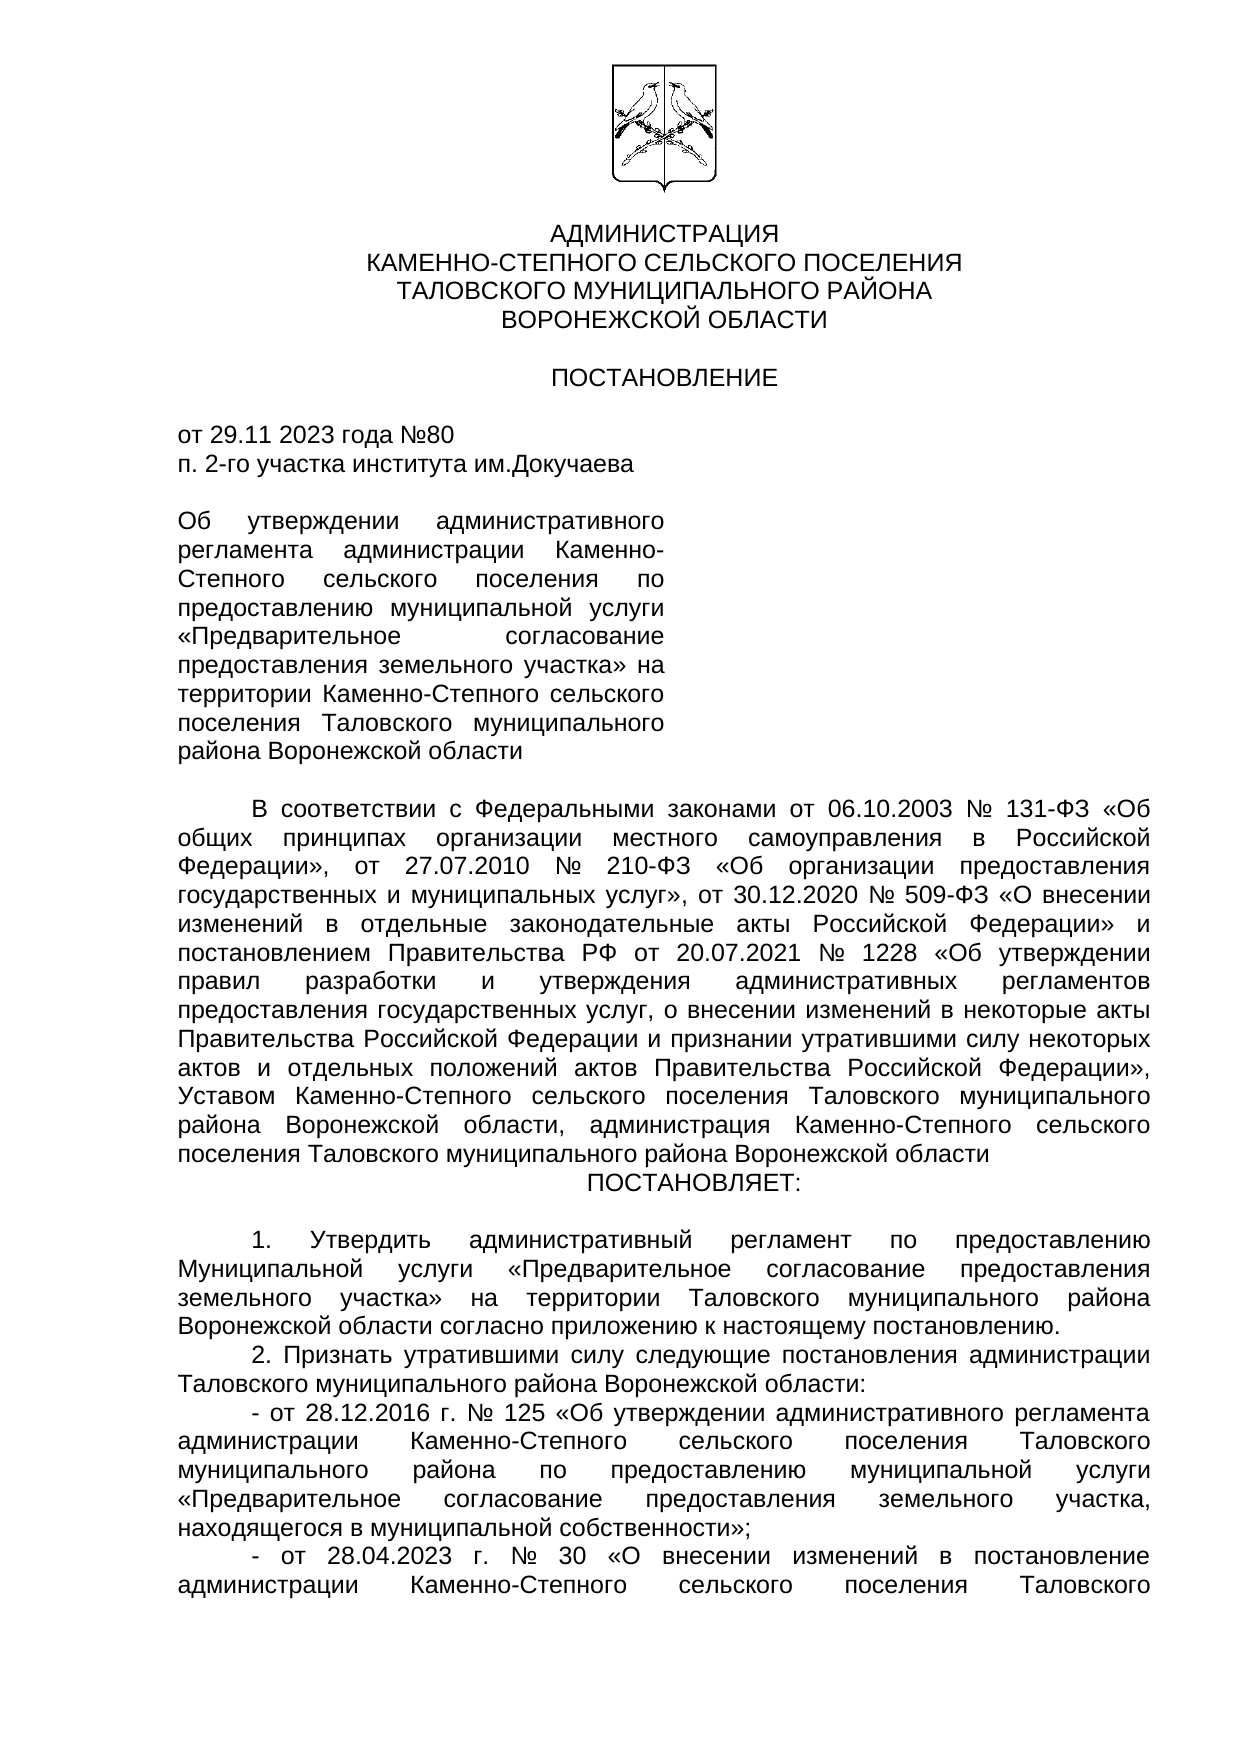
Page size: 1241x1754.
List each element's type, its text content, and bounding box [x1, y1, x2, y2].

text ВОРОНЕЖСКОЙ ОБЛАСТИ [177, 305, 1152, 334]
text 1. Утвердить административный регламент по предоставлению Муниципальной услуги «Предварительное согласование предоставления земельного участка» на территории Таловского муниципального района Воронежской области согласно приложению к настоящему постановлению. [177, 1225, 1152, 1340]
text КАМЕННО-СТЕПНОГО СЕЛЬСКОГО ПОСЕЛЕНИЯ [177, 247, 1152, 276]
text п. 2-го участка института им.Докучаева [177, 449, 1152, 477]
text В соответствии с Федеральными законами от 06.10.2003 № 131-ФЗ «Об общих принципах организации местного самоуправления в Российской Федерации», от 27.07.2010 № 210-ФЗ «Об организации предоставления государственных и муниципальных услуг», от 30.12.2020 № 509-ФЗ «О внесении изменений в отдельные законодательные акты Российской Федерации» и постановлением Правительства РФ от 20.07.2021 № 1228 «Об утверждении правил разработки и утверждения административных регламентов предоставления государственных услуг, о внесении изменений в некоторые акты Правительства Российской Федерации и признании утратившими силу некоторых актов и отдельных положений актов Правительства Российской Федерации», Уставом Каменно-Степного сельского поселения Таловского муниципального района Воронежской области, администрация Каменно-Степного сельского поселения Таловского муниципального района Воронежской области [177, 794, 1152, 1167]
text ТАЛОВСКОГО МУНИЦИПАЛЬНОГО РАЙОНА [177, 276, 1152, 305]
text от 29.11 2023 года №80 [177, 420, 1152, 449]
text ПОСТАНОВЛЯЕТ: [177, 1167, 1152, 1196]
text ПОСТАНОВЛЕНИЕ [177, 362, 1152, 391]
text Об утверждении административного регламента администрации Каменно-Степного сельского поселения по предоставлению муниципальной услуги «Предварительное согласование предоставления земельного участка» на территории Каменно-Степного сельского поселения Таловского муниципального района Воронежской области [177, 506, 664, 765]
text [177, 1541, 1152, 1599]
text - от 28.12.2016 г. № 125 «Об утверждении административного регламента администрации Каменно-Степного сельского поселения Таловского муниципального района по предоставлению муниципальной услуги «Предварительное согласование предоставления земельного участка, находящегося в муниципальной собственности»; [177, 1397, 1152, 1541]
text 2. Признать утратившими силу следующие постановления администрации Таловского муниципального района Воронежской области: [177, 1340, 1152, 1397]
text АДМИНИСТРАЦИЯ [177, 219, 1152, 247]
